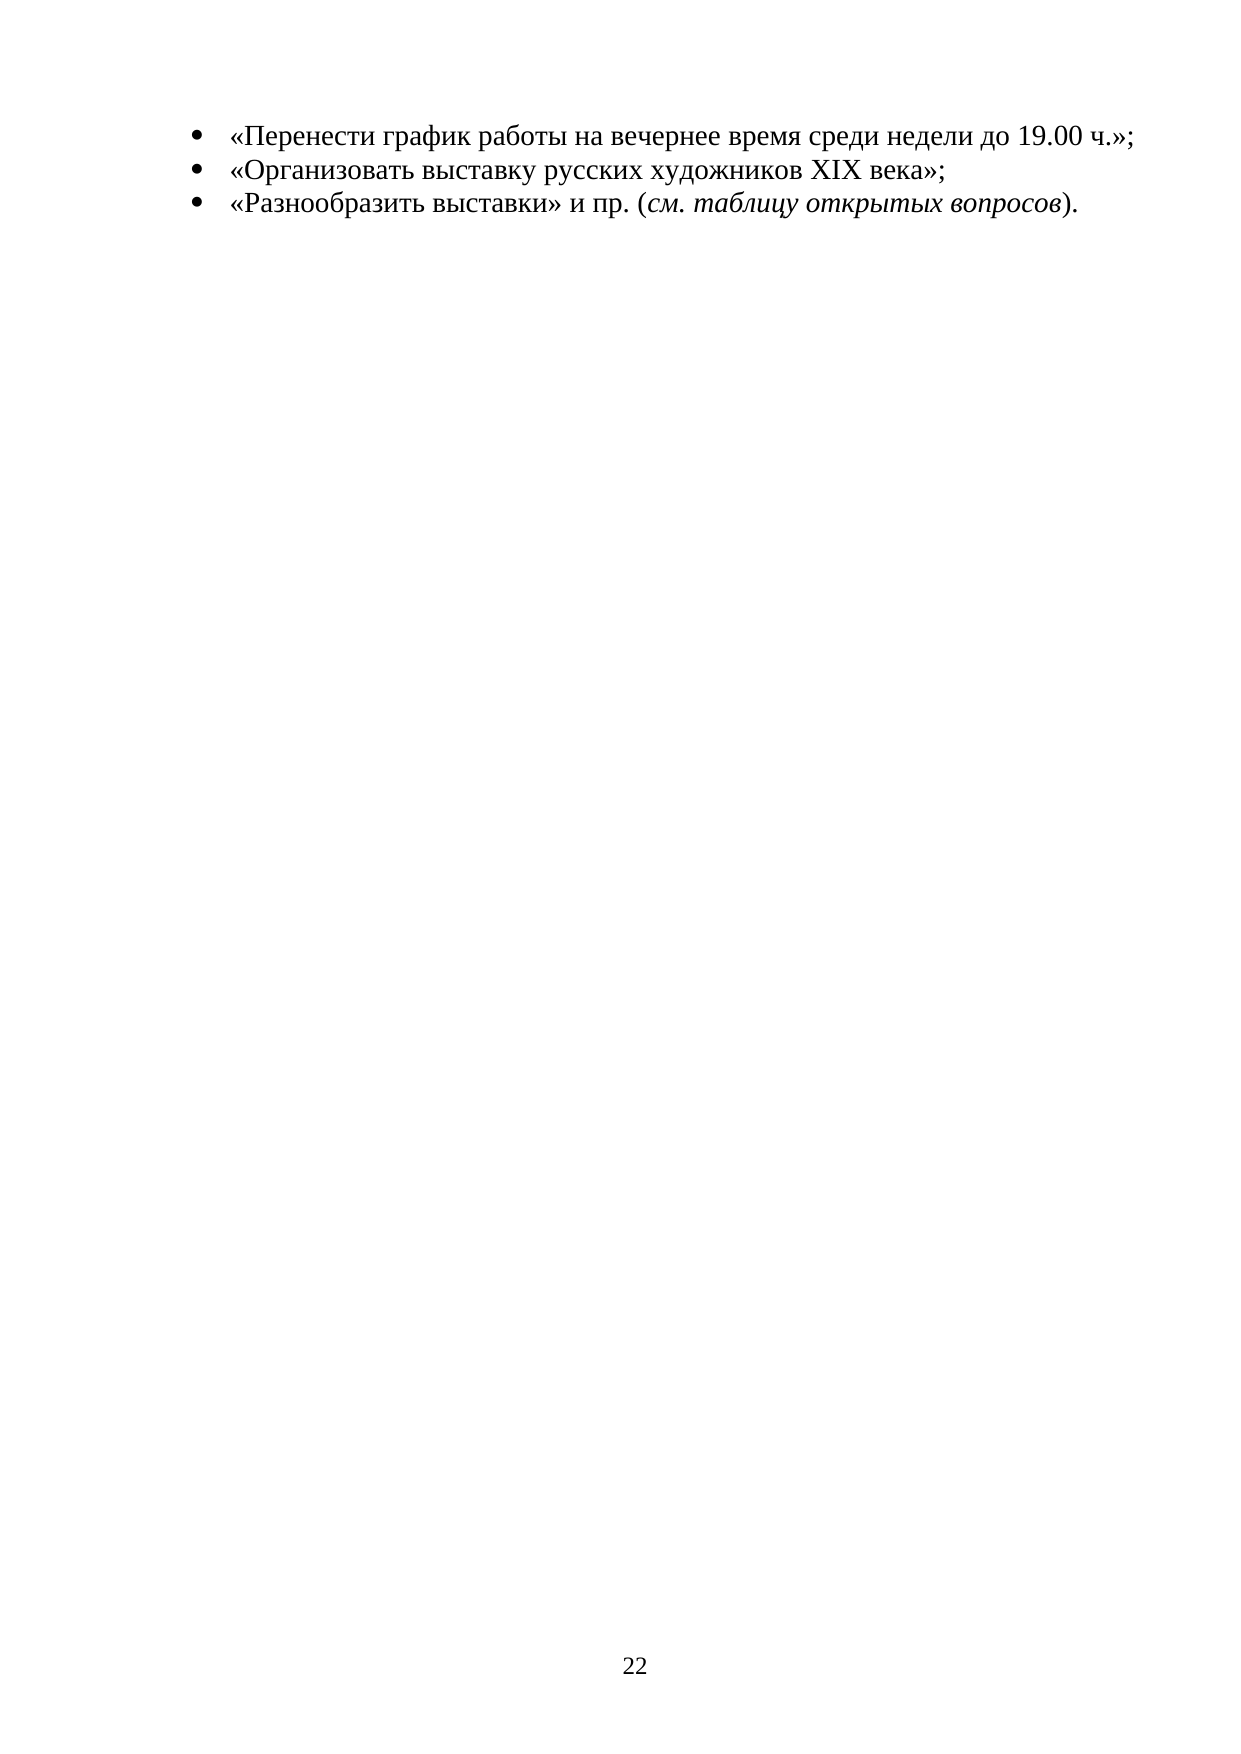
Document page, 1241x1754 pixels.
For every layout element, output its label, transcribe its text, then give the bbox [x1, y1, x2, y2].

list «Разнообразить выставки» и пр. (см. таблицу открытых вопросов). [192, 185, 1152, 219]
list «Организовать выставку русских художников XIX века»; [192, 152, 1152, 185]
list «Перенести график работы на вечернее время среди недели до 19.00 ч.»; [192, 118, 1152, 152]
